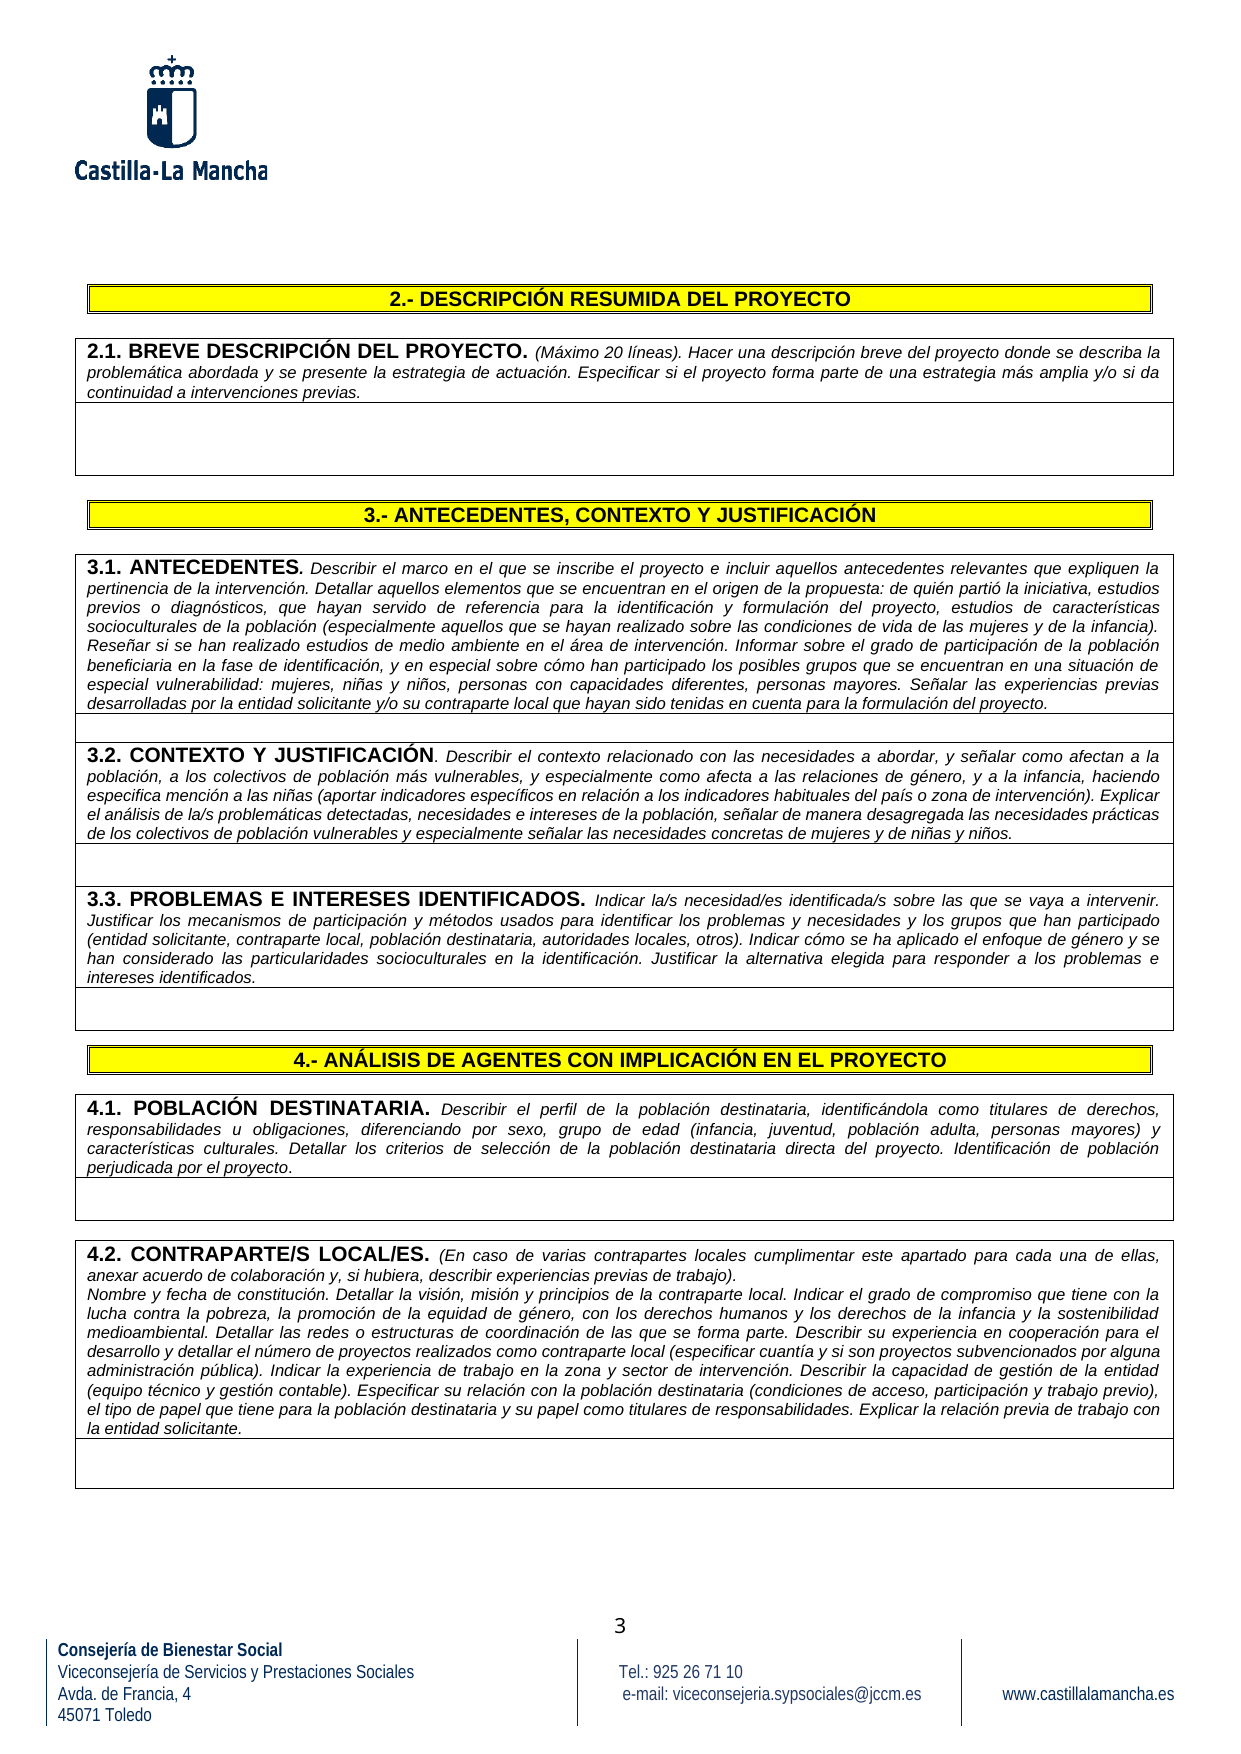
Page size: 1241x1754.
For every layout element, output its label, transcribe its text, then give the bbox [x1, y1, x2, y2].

table_header 3.- ANTECEDENTES, CONTEXTO Y JUSTIFICACIÓN [90, 503, 1150, 527]
table_cell [76, 403, 1173, 474]
table_cell 3.2. CONTEXTO Y JUSTIFICACIÓN. Describir el contexto relacionado con las necesidades a abordar, y señalar como afectan a la población, a los colectivos de población más vulnerables, y especialmente como afecta a las relaciones de género, y a la infancia, haciendo especifica mención a las niñas (aportar indicadores específicos en relación a los indicadores habituales del país o zona de intervención). Explicar el análisis de la/s problemáticas detectadas, necesidades e intereses de la población, señalar de manera desagregada las necesidades prácticas de los colectivos de población vulnerables y especialmente señalar las necesidades concretas de mujeres y de niñas y niños. [76, 743, 1173, 843]
table_header 4.2. CONTRAPARTE/S LOCAL/ES. (En caso de varias contrapartes locales cumplimentar este apartado para cada una de ellas, anexar acuerdo de colaboración y, si hubiera, describir experiencias previas de trabajo). Nombre y fecha de constitución. Detallar la visión, misión y principios de la contraparte local. Indicar el grado de compromiso que tiene con la lucha contra la pobreza, la promoción de la equidad de género, con los derechos humanos y los derechos de la infancia y la sostenibilidad medioambiental. Detallar las redes o estructuras de coordinación de las que se forma parte. Describir su experiencia en cooperación para el desarrollo y detallar el número de proyectos realizados como contraparte local (especificar cuantía y si son proyectos subvencionados por alguna administración pública). Indicar la experiencia de trabajo en la zona y sector de intervención. Describir la capacidad de gestión de la entidad (equipo técnico y gestión contable). Especificar su relación con la población destinataria (condiciones de acceso, participación y trabajo previo), el tipo de papel que tiene para la población destinataria y su papel como titulares de responsabilidades. Explicar la relación previa de trabajo con la entidad solicitante. [76, 1241, 1173, 1438]
table_cell [76, 1178, 1173, 1220]
table_header 2.- DESCRIPCIÓN RESUMIDA DEL PROYECTO [90, 287, 1150, 311]
table_header 4.1. POBLACIÓN DESTINATARIA. Describir el perfil de la población destinataria, identificándola como titulares de derechos, responsabilidades u obligaciones, diferenciando por sexo, grupo de edad (infancia, juventud, población adulta, personas mayores) y características culturales. Detallar los criterios de selección de la población destinataria directa del proyecto. Identificación de población perjudicada por el proyecto. [76, 1095, 1173, 1177]
table_cell 3.3. PROBLEMAS E INTERESES IDENTIFICADOS. Indicar la/s necesidad/es identificada/s sobre las que se vaya a intervenir. Justificar los mecanismos de participación y métodos usados para identificar los problemas y necesidades y los grupos que han participado (entidad solicitante, contraparte local, población destinataria, autoridades locales, otros). Indicar cómo se ha aplicado el enfoque de género y se han considerado las particularidades socioculturales en la identificación. Justificar la alternativa elegida para responder a los problemas e intereses identificados. [76, 887, 1173, 987]
table_cell [76, 844, 1173, 886]
picture [75, 55, 268, 180]
table_cell [76, 988, 1173, 1029]
table_header 4.- ANÁLISIS DE AGENTES CON IMPLICACIÓN EN EL PROYECTO [90, 1048, 1150, 1072]
table_cell [76, 714, 1173, 742]
table_header 2.1. BREVE DESCRIPCIÓN DEL PROYECTO. (Máximo 20 líneas). Hacer una descripción breve del proyecto donde se describa la problemática abordada y se presente la estrategia de actuación. Especificar si el proyecto forma parte de una estrategia más amplia y/o si da continuidad a intervenciones previas. [76, 339, 1173, 402]
table_cell [76, 1439, 1173, 1487]
table_header 3.1. ANTECEDENTES. Describir el marco en el que se inscribe el proyecto e incluir aquellos antecedentes relevantes que expliquen la pertinencia de la intervención. Detallar aquellos elementos que se encuentran en el origen de la propuesta: de quién partió la iniciativa, estudios previos o diagnósticos, que hayan servido de referencia para la identificación y formulación del proyecto, estudios de características socioculturales de la población (especialmente aquellos que se hayan realizado sobre las condiciones de vida de las mujeres y de la infancia). Reseñar si se han realizado estudios de medio ambiente en el área de intervención. Informar sobre el grado de participación de la población beneficiaria en la fase de identificación, y en especial sobre cómo han participado los posibles grupos que se encuentran en una situación de especial vulnerabilidad: mujeres, niñas y niños, personas con capacidades diferentes, personas mayores. Señalar las experiencias previas desarrolladas por la entidad solicitante y/o su contraparte local que hayan sido tenidas en cuenta para la formulación del proyecto. [76, 555, 1173, 713]
